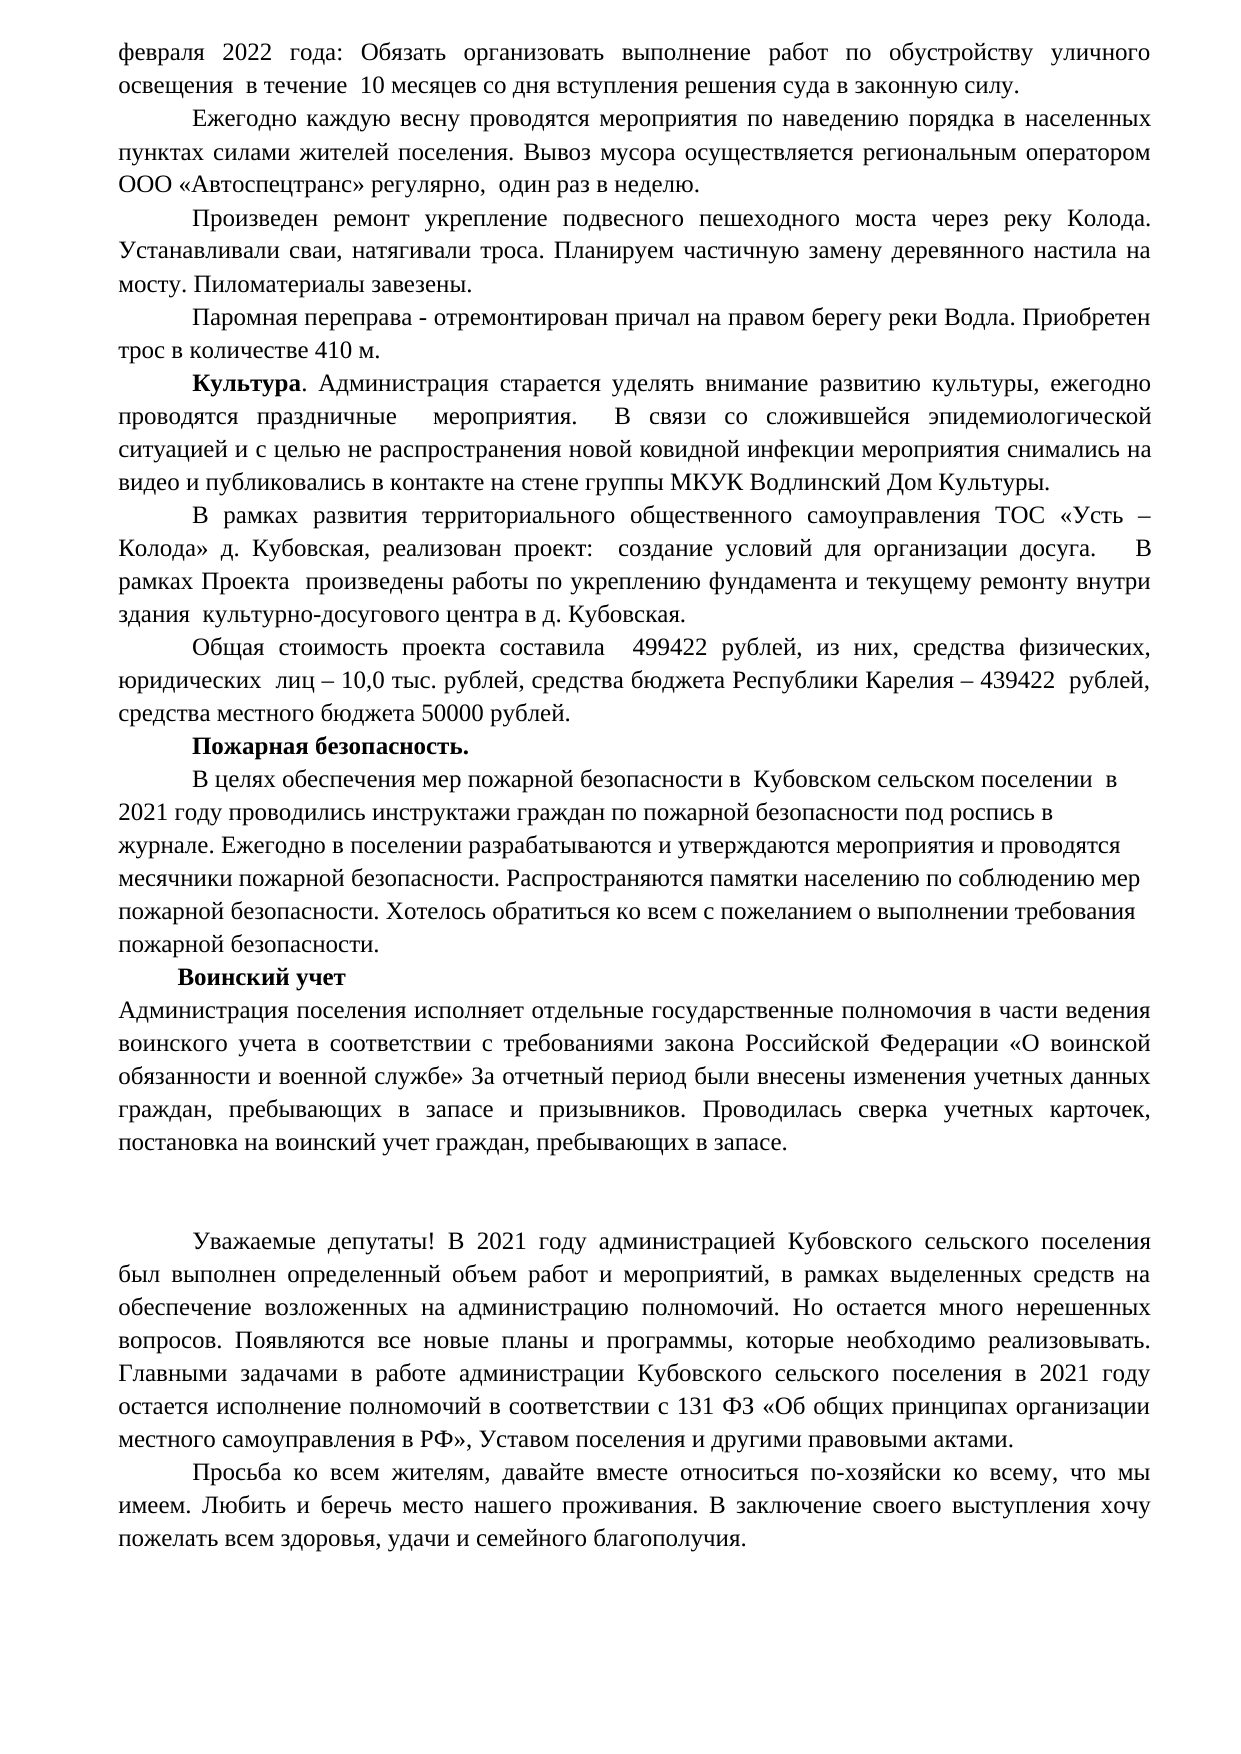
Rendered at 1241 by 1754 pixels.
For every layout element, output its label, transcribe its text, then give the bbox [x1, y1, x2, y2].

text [118, 37, 1152, 99]
text Произведен ремонт укрепление подвесного пешеходного моста через реку Колода. Устанавливали сваи, натягивали троса. Планируем частичную замену деревянного настила на мосту. Пиломатериалы завезены. [118, 203, 1152, 297]
text Общая стоимость проекта составила 499422 рублей, из них, средства физических, юридических лиц – 10,0 тыс. рублей, средства бюджета Республики Карелия – 439422 рублей, средства местного бюджета 50000 рублей. [118, 632, 1152, 727]
text Паромная переправа - отремонтирован причал на правом берегу реки Водла. Приобретен трос в количестве 410 м. [118, 302, 1152, 363]
text Воинский учет [118, 962, 1152, 991]
text Культура. Администрация старается уделять внимание развитию культуры, ежегодно проводятся праздничные мероприятия. В связи со сложившейся эпидемиологической ситуацией и с целью не распространения новой ковидной инфекции мероприятия снимались на видео и публиковались в контакте на стене группы МКУК Водлинский Дом Культуры. [118, 368, 1152, 496]
text В целях обеспечения мер пожарной безопасности в Кубовском сельском поселении в 2021 году проводились инструктажи граждан по пожарной безопасности под роспись в журнале. Ежегодно в поселении разрабатываются и утверждаются мероприятия и проводятся месячники пожарной безопасности. Распространяются памятки населению по соблюдению мер пожарной безопасности. Хотелось обратиться ко всем с пожеланием о выполнении требования пожарной безопасности. [118, 764, 1152, 958]
text Пожарная безопасность. [118, 731, 1152, 760]
text В рамках развития территориального общественного самоуправления ТОС «Усть –Колода» д. Кубовская, реализован проект: создание условий для организации досуга. В рамках Проекта произведены работы по укреплению фундамента и текущему ремонту внутри здания культурно-досугового центра в д. Кубовская. [118, 500, 1152, 628]
text Администрация поселения исполняет отдельные государственные полномочия в части ведения воинского учета в соответствии с требованиями закона Российской Федерации «О воинской обязанности и военной службе» За отчетный период были внесены изменения учетных данных граждан, пребывающих в запасе и призывников. Проводилась сверка учетных карточек, постановка на воинский учет граждан, пребывающих в запасе. [118, 995, 1152, 1156]
text Уважаемые депутаты! В 2021 году администрацией Кубовского сельского поселения был выполнен определенный объем работ и мероприятий, в рамках выделенных средств на обеспечение возложенных на администрацию полномочий. Но остается много нерешенных вопросов. Появляются все новые планы и программы, которые необходимо реализовывать. Главными задачами в работе администрации Кубовского сельского поселения в 2021 году остается исполнение полномочий в соответствии с 131 ФЗ «Об общих принципах организации местного самоуправления в РФ», Уставом поселения и другими правовыми актами. [118, 1226, 1152, 1453]
text Ежегодно каждую весну проводятся мероприятия по наведению порядка в населенных пунктах силами жителей поселения. Вывоз мусора осуществляется региональным оператором ООО «Автоспецтранс» регулярно, один раз в неделю. [118, 103, 1152, 198]
text Просьба ко всем жителям, давайте вместе относиться по-хозяйски ко всему, что мы имеем. Любить и беречь место нашего проживания. В заключение своего выступления хочу пожелать всем здоровья, удачи и семейного благополучия. [118, 1457, 1152, 1552]
